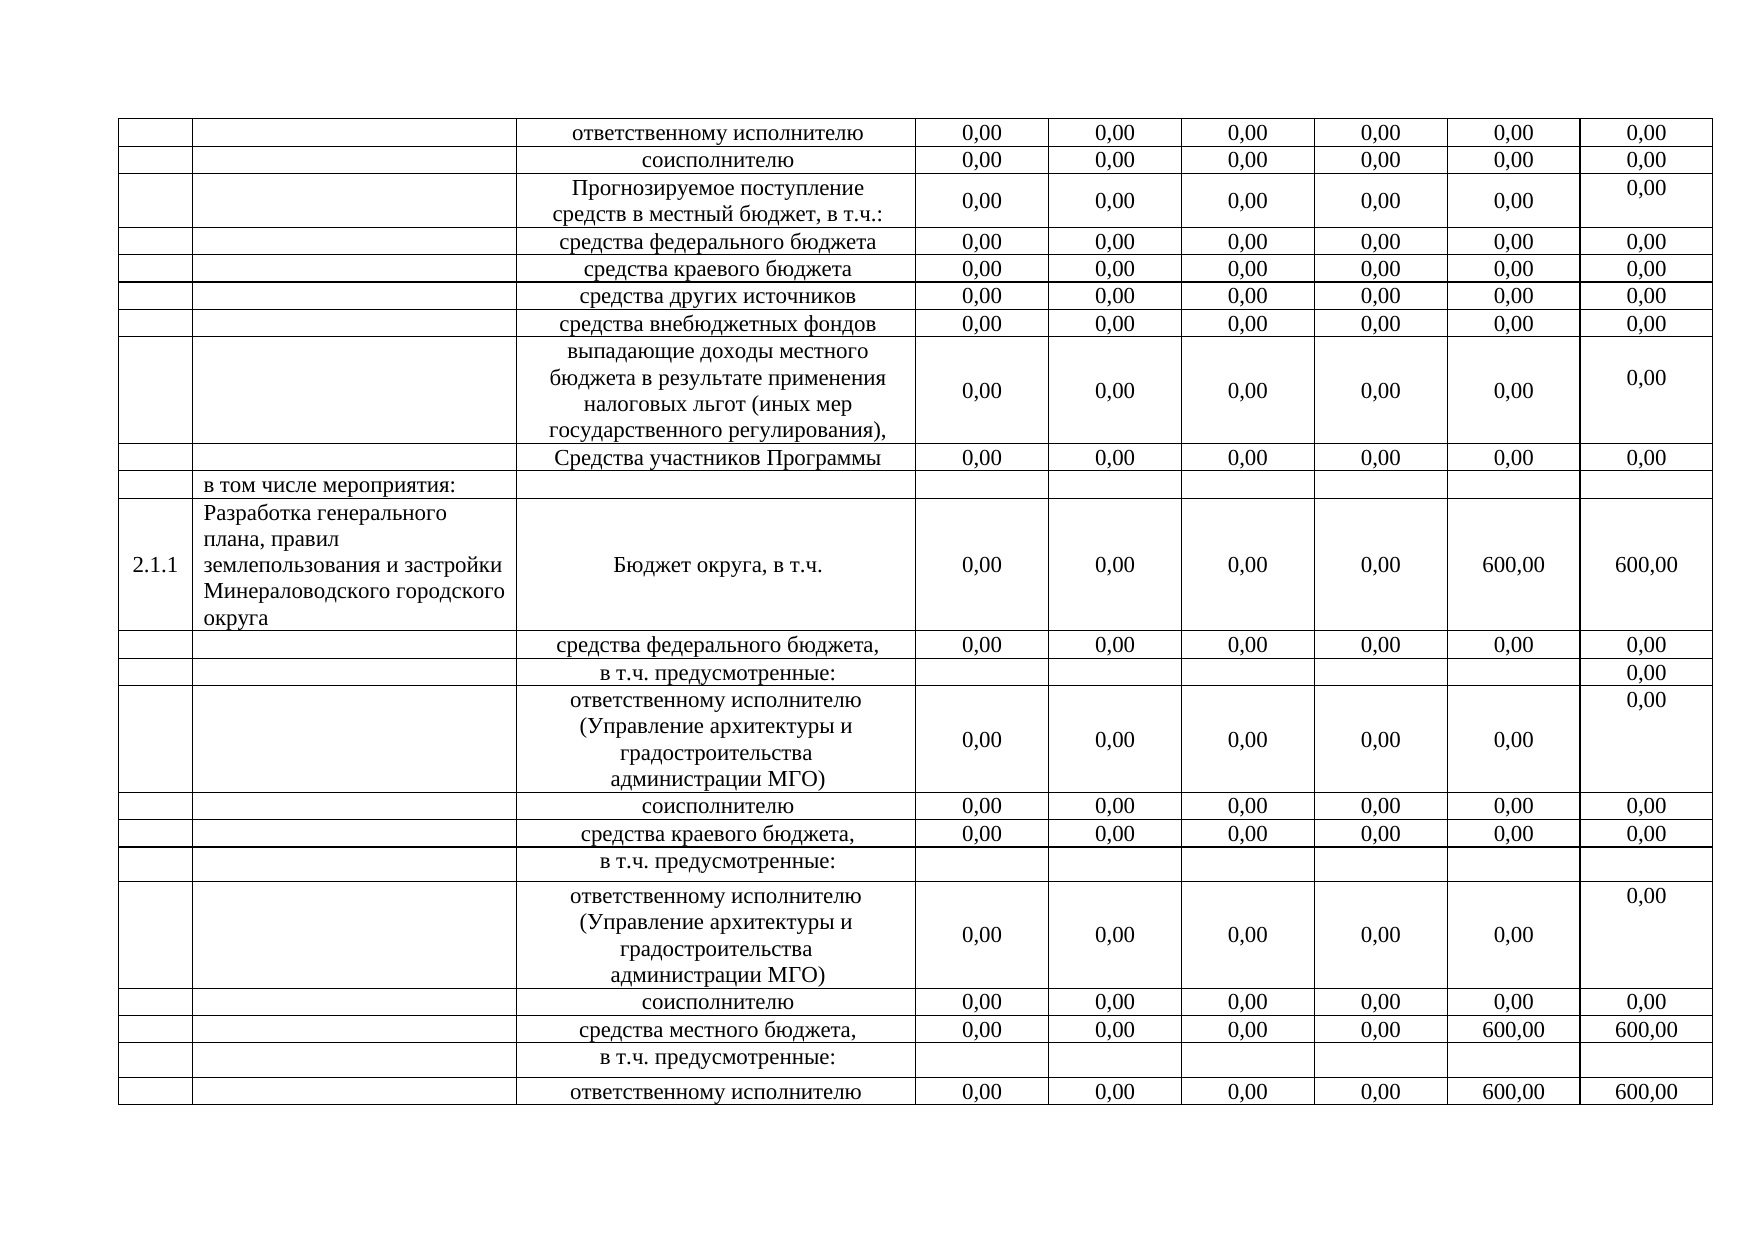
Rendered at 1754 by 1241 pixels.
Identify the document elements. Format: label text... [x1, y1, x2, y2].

table_cell средства других источников [517, 283, 915, 309]
table_cell [193, 631, 516, 658]
table_cell 0,00 [1182, 989, 1314, 1015]
table_cell [1182, 848, 1314, 881]
table_cell 0,00 [916, 255, 1048, 281]
table_cell 0,00 [1581, 793, 1712, 819]
table_cell [119, 820, 192, 846]
table_cell 0,00 [1182, 444, 1314, 470]
table_cell 2.1.1 [119, 499, 192, 630]
table_cell 0,00 [1182, 793, 1314, 819]
table_cell соисполнителю [517, 147, 915, 173]
table_cell [1448, 659, 1579, 685]
table_cell ответственному исполнителю [517, 119, 915, 146]
table_cell 0,00 [1448, 631, 1579, 658]
table_cell 0,00 [1049, 255, 1181, 281]
table_cell 0,00 [1315, 882, 1447, 987]
table_cell [119, 119, 192, 146]
table_cell 0,00 [1315, 499, 1447, 630]
table_cell [1049, 848, 1181, 881]
table_cell [1448, 1043, 1579, 1077]
table_cell [119, 631, 192, 658]
table_cell [119, 1016, 192, 1042]
table_cell [193, 337, 516, 443]
table_cell [119, 471, 192, 497]
table_cell 0,00 [1049, 793, 1181, 819]
table_cell [193, 686, 516, 792]
table_cell 0,00 [1049, 337, 1181, 443]
table_cell 0,00 [1315, 1016, 1447, 1042]
table_cell [1182, 659, 1314, 685]
table_cell [193, 848, 516, 881]
table_cell 0,00 [916, 310, 1048, 336]
table_cell 0,00 [916, 989, 1048, 1015]
table_cell 0,00 [1448, 283, 1579, 309]
table_cell 0,00 [916, 147, 1048, 173]
table_cell 0,00 [1182, 337, 1314, 443]
table_cell 0,00 [1315, 283, 1447, 309]
table_cell [193, 882, 516, 987]
table_cell [517, 471, 915, 497]
table_cell [193, 820, 516, 846]
table_cell Разработка генерального плана, правил землепользования и застройки Минераловодского городского округа [193, 499, 516, 630]
table_cell 0,00 [1182, 147, 1314, 173]
table_cell [193, 174, 516, 227]
table_cell 0,00 [1448, 882, 1579, 987]
table_cell 0,00 [1315, 820, 1447, 846]
table_cell 0,00 [1581, 119, 1712, 146]
table_cell 0,00 [1049, 174, 1181, 227]
table_cell [1315, 848, 1447, 881]
table_cell 0,00 [1448, 174, 1579, 227]
table_cell 0,00 [1448, 228, 1579, 254]
table_cell [1049, 471, 1181, 497]
table_cell средства внебюджетных фондов [517, 310, 915, 336]
table_cell 0,00 [1581, 283, 1712, 309]
table_cell [193, 310, 516, 336]
table_cell 0,00 [1581, 228, 1712, 254]
table_cell [119, 444, 192, 470]
table_cell 0,00 [1581, 310, 1712, 336]
table_cell 600,00 [1448, 1078, 1579, 1104]
table_cell [193, 147, 516, 173]
table_cell 0,00 [1049, 444, 1181, 470]
table_cell [193, 228, 516, 254]
table_cell 0,00 [1448, 820, 1579, 846]
table_cell Бюджет округа, в т.ч. [517, 499, 915, 630]
table_cell 0,00 [1315, 228, 1447, 254]
table_cell 0,00 [1448, 255, 1579, 281]
table_cell 0,00 [1448, 793, 1579, 819]
table_cell 0,00 [1315, 337, 1447, 443]
table_cell [1049, 1043, 1181, 1077]
table_cell [119, 1078, 192, 1104]
table_cell ответственному исполнителю (Управление архитектуры и градостроительства администрации МГО) [517, 686, 915, 792]
table_cell 0,00 [1049, 882, 1181, 987]
table_cell 0,00 [916, 119, 1048, 146]
table_cell 0,00 [1182, 499, 1314, 630]
table_cell 0,00 [1448, 337, 1579, 443]
table_cell 600,00 [1448, 1016, 1579, 1042]
table_cell 0,00 [916, 283, 1048, 309]
table_cell 600,00 [1581, 1016, 1712, 1042]
table_cell в т.ч. предусмотренные: [517, 1043, 915, 1077]
table_cell [193, 255, 516, 281]
table_cell 0,00 [1581, 659, 1712, 685]
table_cell соисполнителю [517, 989, 915, 1015]
table_cell 0,00 [1315, 631, 1447, 658]
table_cell 0,00 [1049, 283, 1181, 309]
table_cell средства краевого бюджета, [517, 820, 915, 846]
table_cell 0,00 [1448, 147, 1579, 173]
table_cell 0,00 [916, 499, 1048, 630]
table_cell [193, 793, 516, 819]
table_cell 0,00 [1448, 444, 1579, 470]
table_cell 0,00 [1581, 882, 1712, 987]
table_cell выпадающие доходы местного бюджета в результате применения налоговых льгот (иных мер государственного регулирования), [517, 337, 915, 443]
table_cell 0,00 [1182, 283, 1314, 309]
table_cell 0,00 [916, 631, 1048, 658]
table_cell [1581, 1043, 1712, 1077]
table_cell [916, 1043, 1048, 1077]
table_cell 0,00 [1049, 820, 1181, 846]
table_cell 0,00 [1581, 147, 1712, 173]
table_cell 0,00 [1448, 310, 1579, 336]
table_cell 0,00 [1182, 174, 1314, 227]
table_cell 0,00 [1315, 119, 1447, 146]
table_cell 0,00 [1448, 686, 1579, 792]
table_cell [1581, 471, 1712, 497]
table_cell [517, 1078, 915, 1104]
table_cell 0,00 [1049, 310, 1181, 336]
table_cell 0,00 [916, 444, 1048, 470]
table_cell [916, 848, 1048, 881]
table_cell 0,00 [1581, 337, 1712, 443]
table_cell [119, 848, 192, 881]
table_cell [119, 989, 192, 1015]
table_cell 0,00 [916, 1016, 1048, 1042]
table_cell [1315, 1043, 1447, 1077]
table_cell средства федерального бюджета, [517, 631, 915, 658]
table_cell 0,00 [1315, 444, 1447, 470]
table_cell [119, 793, 192, 819]
table_cell 0,00 [1049, 228, 1181, 254]
table_cell [1315, 659, 1447, 685]
table_cell 0,00 [1315, 686, 1447, 792]
table_cell [193, 1043, 516, 1077]
table_cell 0,00 [1315, 255, 1447, 281]
table_cell 0,00 [1448, 989, 1579, 1015]
table_cell 0,00 [1315, 310, 1447, 336]
table_cell [1448, 848, 1579, 881]
table_cell Средства участников Программы [517, 444, 915, 470]
table_cell [1315, 471, 1447, 497]
table_cell [119, 147, 192, 173]
table_cell [119, 686, 192, 792]
table_cell 0,00 [1182, 820, 1314, 846]
table_cell [1182, 1043, 1314, 1077]
table_cell 0,00 [1049, 1016, 1181, 1042]
table_cell 0,00 [1315, 174, 1447, 227]
table_cell 0,00 [1182, 882, 1314, 987]
table_cell 0,00 [1049, 989, 1181, 1015]
table_cell средства местного бюджета, [517, 1016, 915, 1042]
table_cell [119, 283, 192, 309]
table_cell 600,00 [1448, 499, 1579, 630]
table_cell 0,00 [1182, 228, 1314, 254]
table_cell 0,00 [1448, 119, 1579, 146]
table_cell в т.ч. предусмотренные: [517, 848, 915, 881]
table_cell 0,00 [1315, 1078, 1447, 1104]
table_cell [193, 283, 516, 309]
table_cell 0,00 [1581, 174, 1712, 227]
table_cell [1581, 848, 1712, 881]
table_cell [1049, 659, 1181, 685]
table_cell [193, 1078, 516, 1104]
table_cell 0,00 [1182, 119, 1314, 146]
table_cell в том числе мероприятия: [193, 471, 516, 497]
table_cell 0,00 [1049, 1078, 1181, 1104]
table_cell 0,00 [1581, 989, 1712, 1015]
table_cell 0,00 [1182, 631, 1314, 658]
table_cell 0,00 [1182, 1016, 1314, 1042]
table_cell [119, 174, 192, 227]
table_cell в т.ч. предусмотренные: [517, 659, 915, 685]
table_cell 0,00 [1049, 686, 1181, 792]
table_cell [193, 659, 516, 685]
table_cell [916, 471, 1048, 497]
table_cell [1182, 471, 1314, 497]
table_cell 0,00 [916, 1078, 1048, 1104]
table_cell 0,00 [1581, 444, 1712, 470]
table_cell 0,00 [1581, 686, 1712, 792]
table_cell [119, 882, 192, 987]
table_cell [119, 337, 192, 443]
table_cell [1448, 471, 1579, 497]
table_cell 0,00 [1182, 1078, 1314, 1104]
table_cell [193, 119, 516, 146]
table_cell [119, 1043, 192, 1077]
table_cell 0,00 [1182, 310, 1314, 336]
table_cell 0,00 [1581, 631, 1712, 658]
table_cell 0,00 [1049, 119, 1181, 146]
table_cell 0,00 [1049, 499, 1181, 630]
table_cell 0,00 [1049, 631, 1181, 658]
table_cell Прогнозируемое поступление средств в местный бюджет, в т.ч.: [517, 174, 915, 227]
table_cell соисполнителю [517, 793, 915, 819]
table_cell [119, 659, 192, 685]
table_cell [119, 228, 192, 254]
table_cell [119, 310, 192, 336]
table_cell 0,00 [916, 882, 1048, 987]
table_cell 0,00 [916, 793, 1048, 819]
table_cell [193, 989, 516, 1015]
table_cell 0,00 [1315, 793, 1447, 819]
table_cell ответственному исполнителю (Управление архитектуры и градостроительства администрации МГО) [517, 882, 915, 987]
table_cell 0,00 [1182, 255, 1314, 281]
table_cell 600,00 [1581, 1078, 1712, 1104]
table_cell 600,00 [1581, 499, 1712, 630]
table_cell 0,00 [1315, 147, 1447, 173]
table_cell [193, 444, 516, 470]
table_cell 0,00 [1581, 820, 1712, 846]
table_cell 0,00 [916, 337, 1048, 443]
table_cell [119, 255, 192, 281]
table_cell средства федерального бюджета [517, 228, 915, 254]
table_cell 0,00 [916, 686, 1048, 792]
table_cell [916, 659, 1048, 685]
table_cell 0,00 [1581, 255, 1712, 281]
table_cell 0,00 [1182, 686, 1314, 792]
table_cell 0,00 [916, 174, 1048, 227]
table_cell 0,00 [916, 820, 1048, 846]
table_cell средства краевого бюджета [517, 255, 915, 281]
table_cell 0,00 [916, 228, 1048, 254]
table_cell [193, 1016, 516, 1042]
table_cell 0,00 [1315, 989, 1447, 1015]
table_cell 0,00 [1049, 147, 1181, 173]
